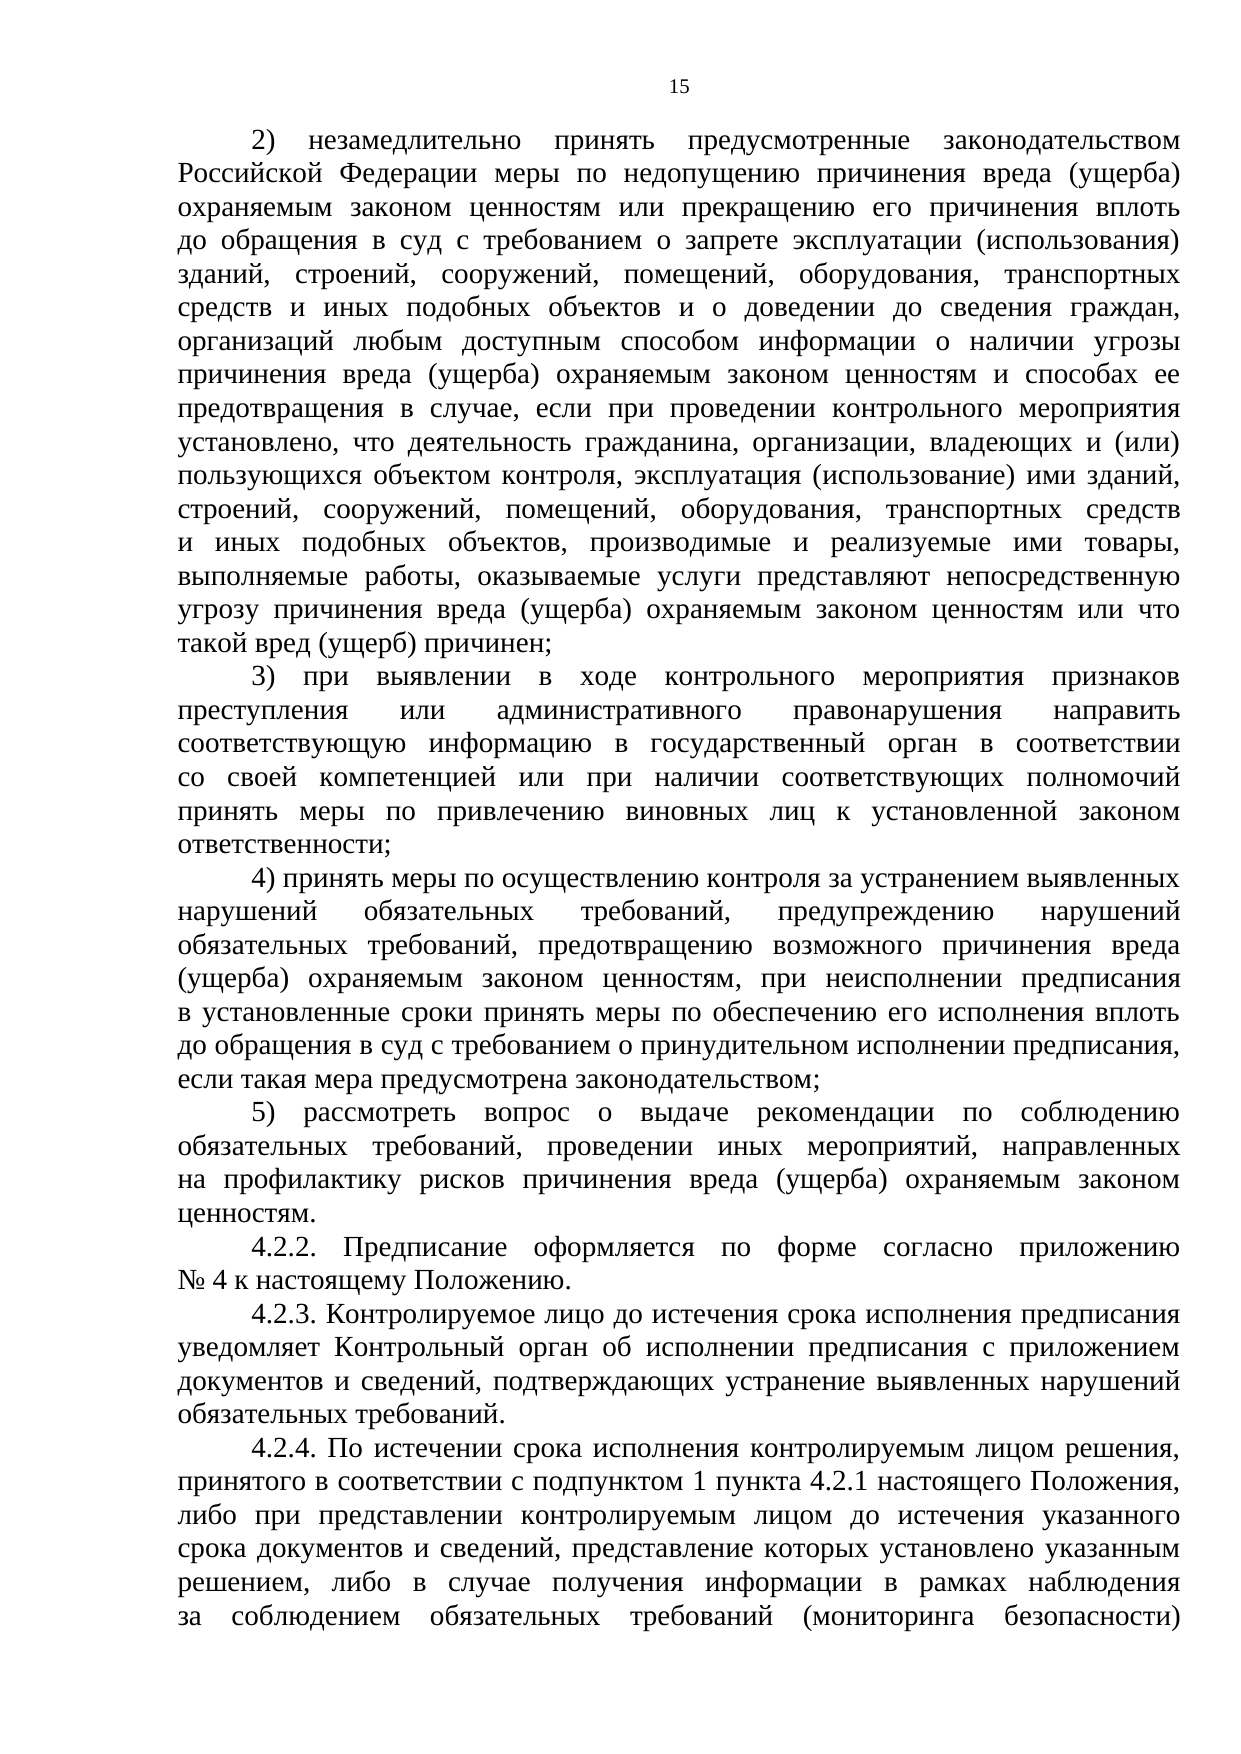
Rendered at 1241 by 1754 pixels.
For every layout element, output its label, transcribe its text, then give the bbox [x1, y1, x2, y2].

text 3) при выявлении в ходе контрольного мероприятия признаков преступления или административного правонарушения направить соответствующую информацию в государственный орган в соответствии со своей компетенцией или при наличии соответствующих полномочий принять меры по привлечению виновных лиц к установленной законом ответственности; [177, 658, 1181, 860]
text 2) незамедлительно принять предусмотренные законодательством Российской Федерации меры по недопущению причинения вреда (ущерба) охраняемым законом ценностям или прекращению его причинения вплоть до обращения в суд с требованием о запрете эксплуатации (использования) зданий, строений, сооружений, помещений, оборудования, транспортных средств и иных подобных объектов и о доведении до сведения граждан, организаций любым доступным способом информации о наличии угрозы причинения вреда (ущерба) охраняемым законом ценностям и способах ее предотвращения в случае, если при проведении контрольного мероприятия установлено, что деятельность гражданина, организации, владеющих и (или) пользующихся объектом контроля, эксплуатация (использование) ими зданий, строений, сооружений, помещений, оборудования, транспортных средств и иных подобных объектов, производимые и реализуемые ими товары, выполняемые работы, оказываемые услуги представляют непосредственную угрозу причинения вреда (ущерба) охраняемым законом ценностям или что такой вред (ущерб) причинен; [177, 122, 1181, 658]
list 4.2.3. Контролируемое лицо до истечения срока исполнения предписания уведомляет Контрольный орган об исполнении предписания с приложением документов и сведений, подтверждающих устранение выявленных нарушений обязательных требований. [177, 1296, 1181, 1430]
text 4) принять меры по осуществлению контроля за устранением выявленных нарушений обязательных требований, предупреждению нарушений обязательных требований, предотвращению возможного причинения вреда (ущерба) охраняемым законом ценностям, при неисполнении предписания в установленные сроки принять меры по обеспечению его исполнения вплоть до обращения в суд с требованием о принудительном исполнении предписания, если такая мера предусмотрена законодательством; [177, 860, 1181, 1094]
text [177, 1430, 1181, 1631]
text 4.2.2. Предписание оформляется по форме согласно приложению № 4 к настоящему Положению. [177, 1229, 1181, 1296]
text 5) рассмотреть вопрос о выдаче рекомендации по соблюдению обязательных требований, проведении иных мероприятий, направленных на профилактику рисков причинения вреда (ущерба) охраняемым законом ценностям. [177, 1094, 1181, 1229]
